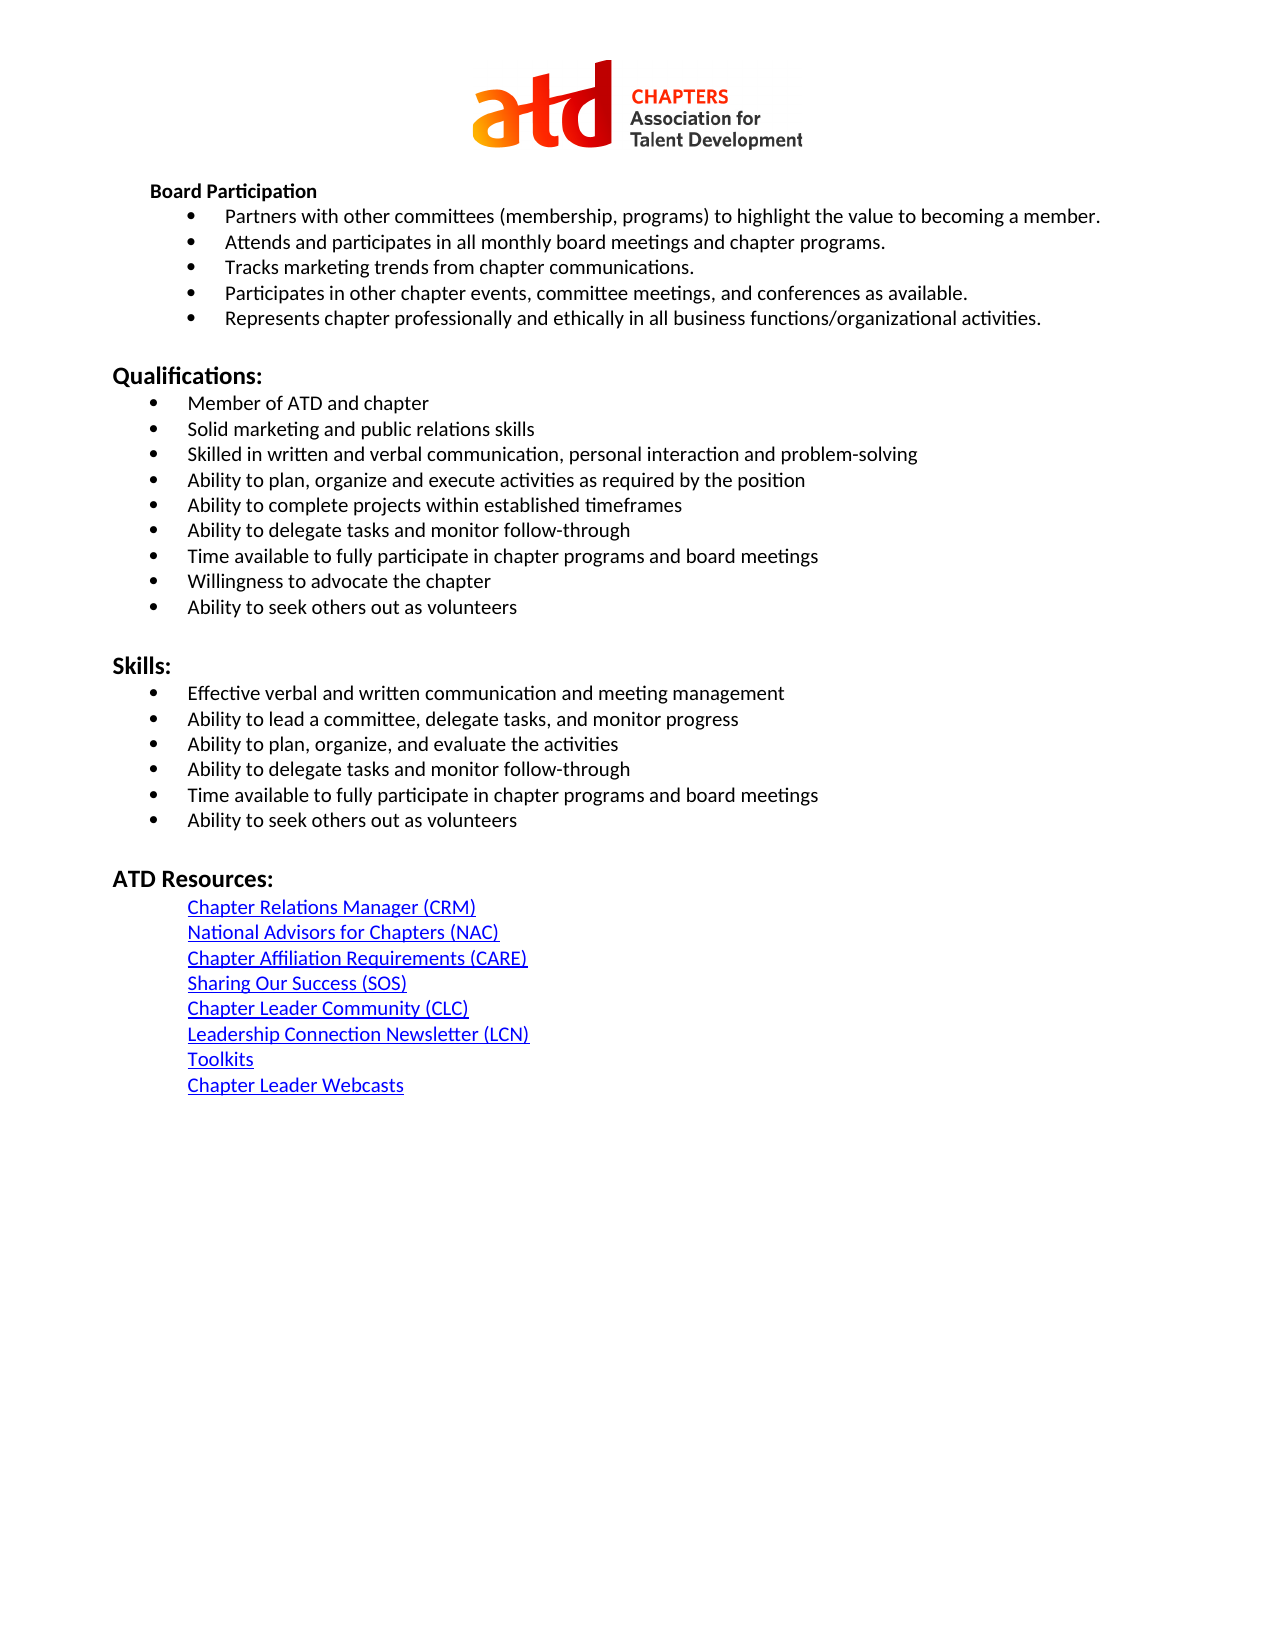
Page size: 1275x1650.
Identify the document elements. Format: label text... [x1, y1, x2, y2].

text Toolkits [112, 1046, 1162, 1072]
list Participates in other chapter events, committee meetings, and conferences as available. [187, 280, 1162, 305]
list Ability to lead a committee, delegate tasks, and monitor progress [150, 706, 1162, 731]
text ATD Resources: [112, 863, 1162, 894]
list Time available to fully participate in chapter programs and board meetings [150, 782, 1162, 807]
list Ability to seek others out as volunteers [150, 594, 1162, 619]
text Sharing Our Success (SOS) [112, 970, 1162, 996]
text Skills: [112, 650, 1162, 680]
text Board Participation [150, 178, 1162, 204]
list Represents chapter professionally and ethically in all business functions/organizational activities. [187, 305, 1162, 331]
list Member of ATD and chapter [150, 391, 1162, 416]
picture [472, 60, 803, 150]
list Effective verbal and written communication and meeting management [150, 680, 1162, 706]
text National Advisors for Chapters (NAC) [112, 919, 1162, 945]
text Leadership Connection Newsletter (LCN) [112, 1021, 1162, 1046]
list Willingness to advocate the chapter [150, 568, 1162, 594]
text Qualifications: [112, 360, 1162, 391]
list Ability to plan, organize, and evaluate the activities [150, 731, 1162, 757]
list Tracks marketing trends from chapter communications. [187, 254, 1162, 280]
list Attends and participates in all monthly board meetings and chapter programs. [187, 229, 1162, 254]
list Ability to plan, organize and execute activities as required by the position [150, 467, 1162, 492]
list Ability to complete projects within established timeframes [150, 492, 1162, 518]
list Ability to delegate tasks and monitor follow-through [150, 757, 1162, 782]
list Partners with other committees (membership, programs) to highlight the value to becoming a member. [187, 204, 1162, 229]
text Chapter Leader Community (CLC) [112, 996, 1162, 1021]
list Ability to seek others out as volunteers [150, 807, 1162, 833]
text Chapter Leader Webcasts [112, 1072, 1162, 1097]
list Ability to delegate tasks and monitor follow-through [150, 518, 1162, 543]
list Solid marketing and public relations skills [150, 416, 1162, 441]
text Chapter Relations Manager (CRM) [112, 894, 1162, 919]
list Skilled in written and verbal communication, personal interaction and problem-solving [150, 441, 1162, 467]
list Time available to fully participate in chapter programs and board meetings [150, 543, 1162, 568]
text Chapter Affiliation Requirements (CARE) [112, 945, 1162, 970]
